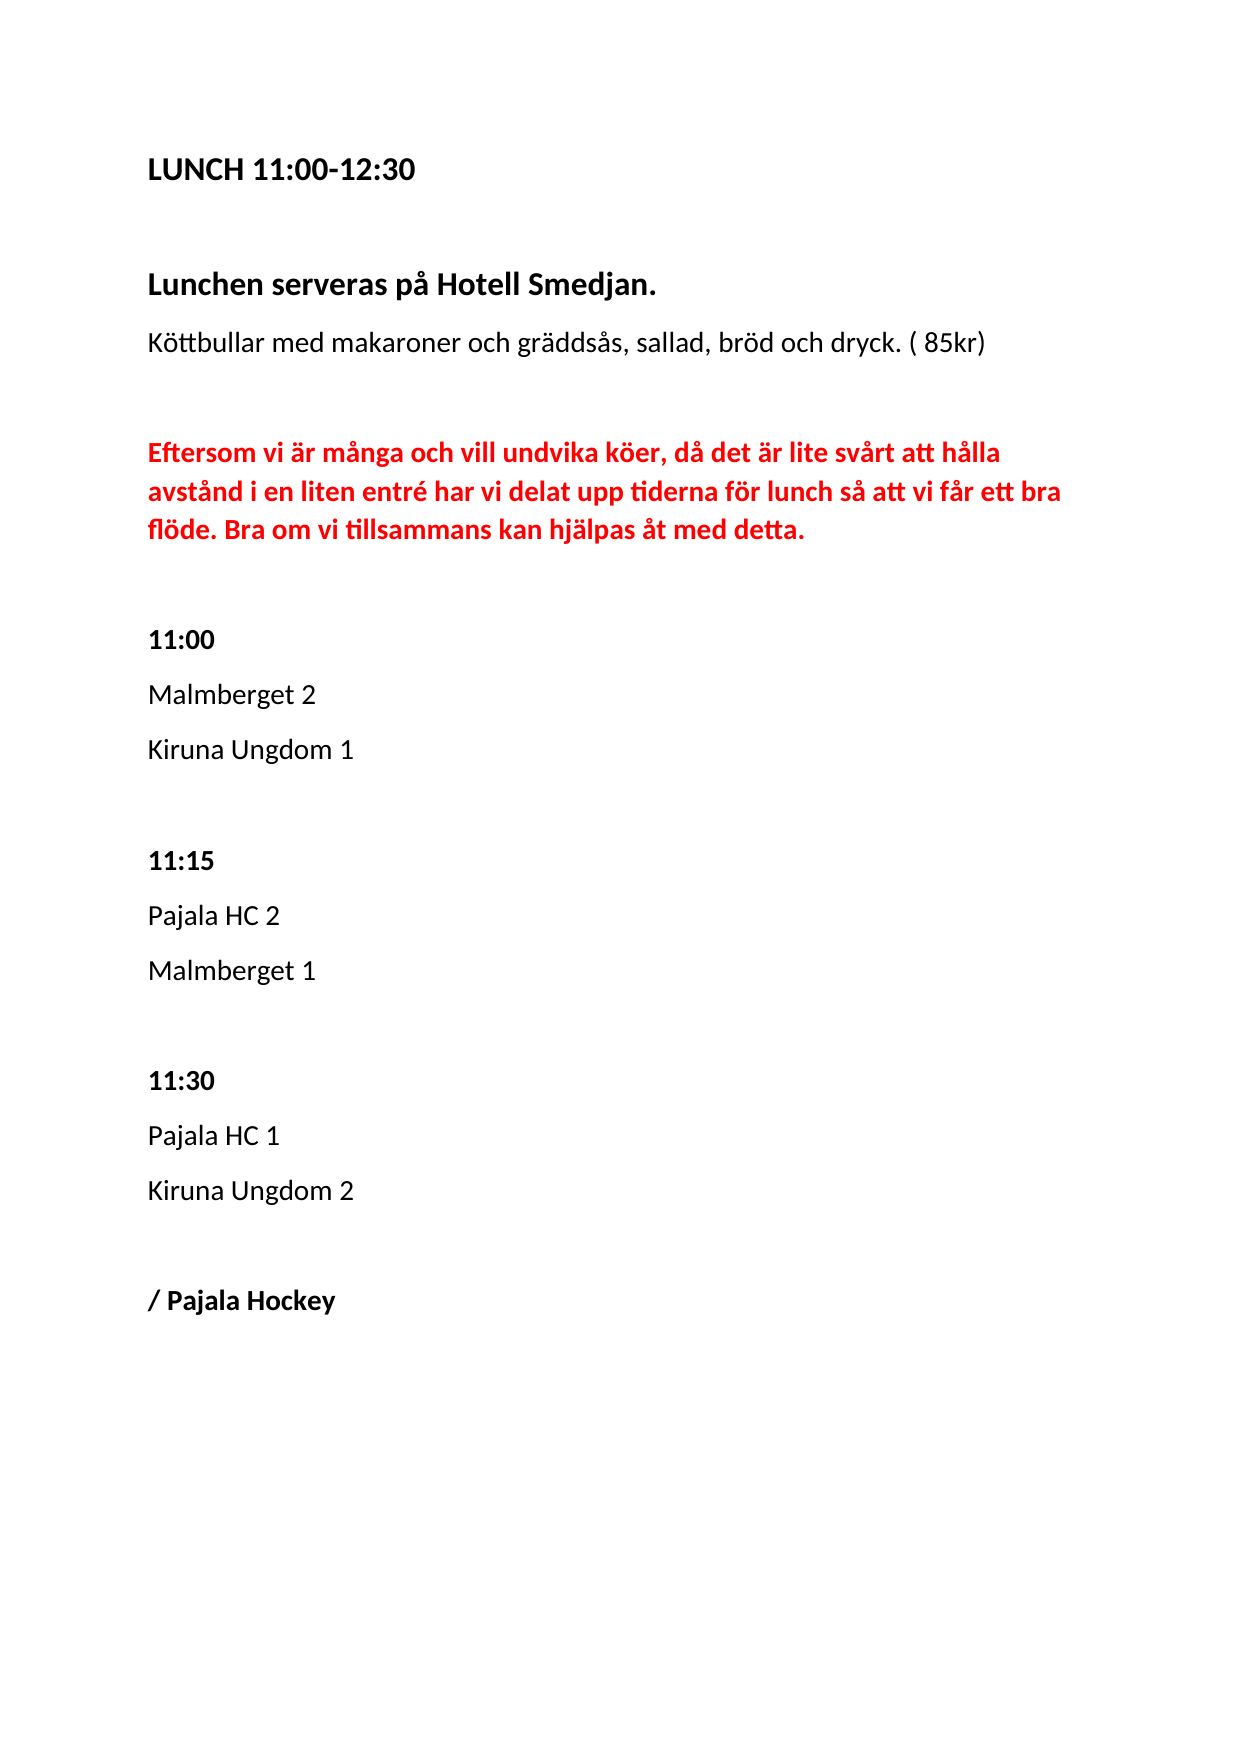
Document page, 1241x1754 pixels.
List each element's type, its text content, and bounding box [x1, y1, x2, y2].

text 11:00 [148, 621, 1093, 657]
text Pajala HC 2 [148, 897, 1093, 932]
text Kiruna Ungdom 1 [148, 731, 1093, 767]
text Malmberget 1 [148, 952, 1093, 987]
text Eftersom vi är många och vill undvika köer, då det är lite svårt att hålla avstånd i en liten entré har vi delat upp tiderna för lunch så att vi får ett bra flöde. Bra om vi tillsammans kan hjälpas åt med detta. [148, 434, 1093, 547]
text 11:15 [148, 842, 1093, 877]
text / Pajala Hockey [148, 1282, 1093, 1318]
text Malmberget 2 [148, 676, 1093, 712]
text Köttbullar med makaroner och gräddsås, sallad, bröd och dryck. ( 85kr) [148, 324, 1093, 359]
text Pajala HC 1 [148, 1117, 1093, 1153]
text 11:30 [148, 1062, 1093, 1098]
text Lunchen serveras på Hotell Smedjan. [148, 263, 1093, 304]
text Kiruna Ungdom 2 [148, 1172, 1093, 1208]
text LUNCH 11:00-12:30 [148, 148, 1093, 188]
